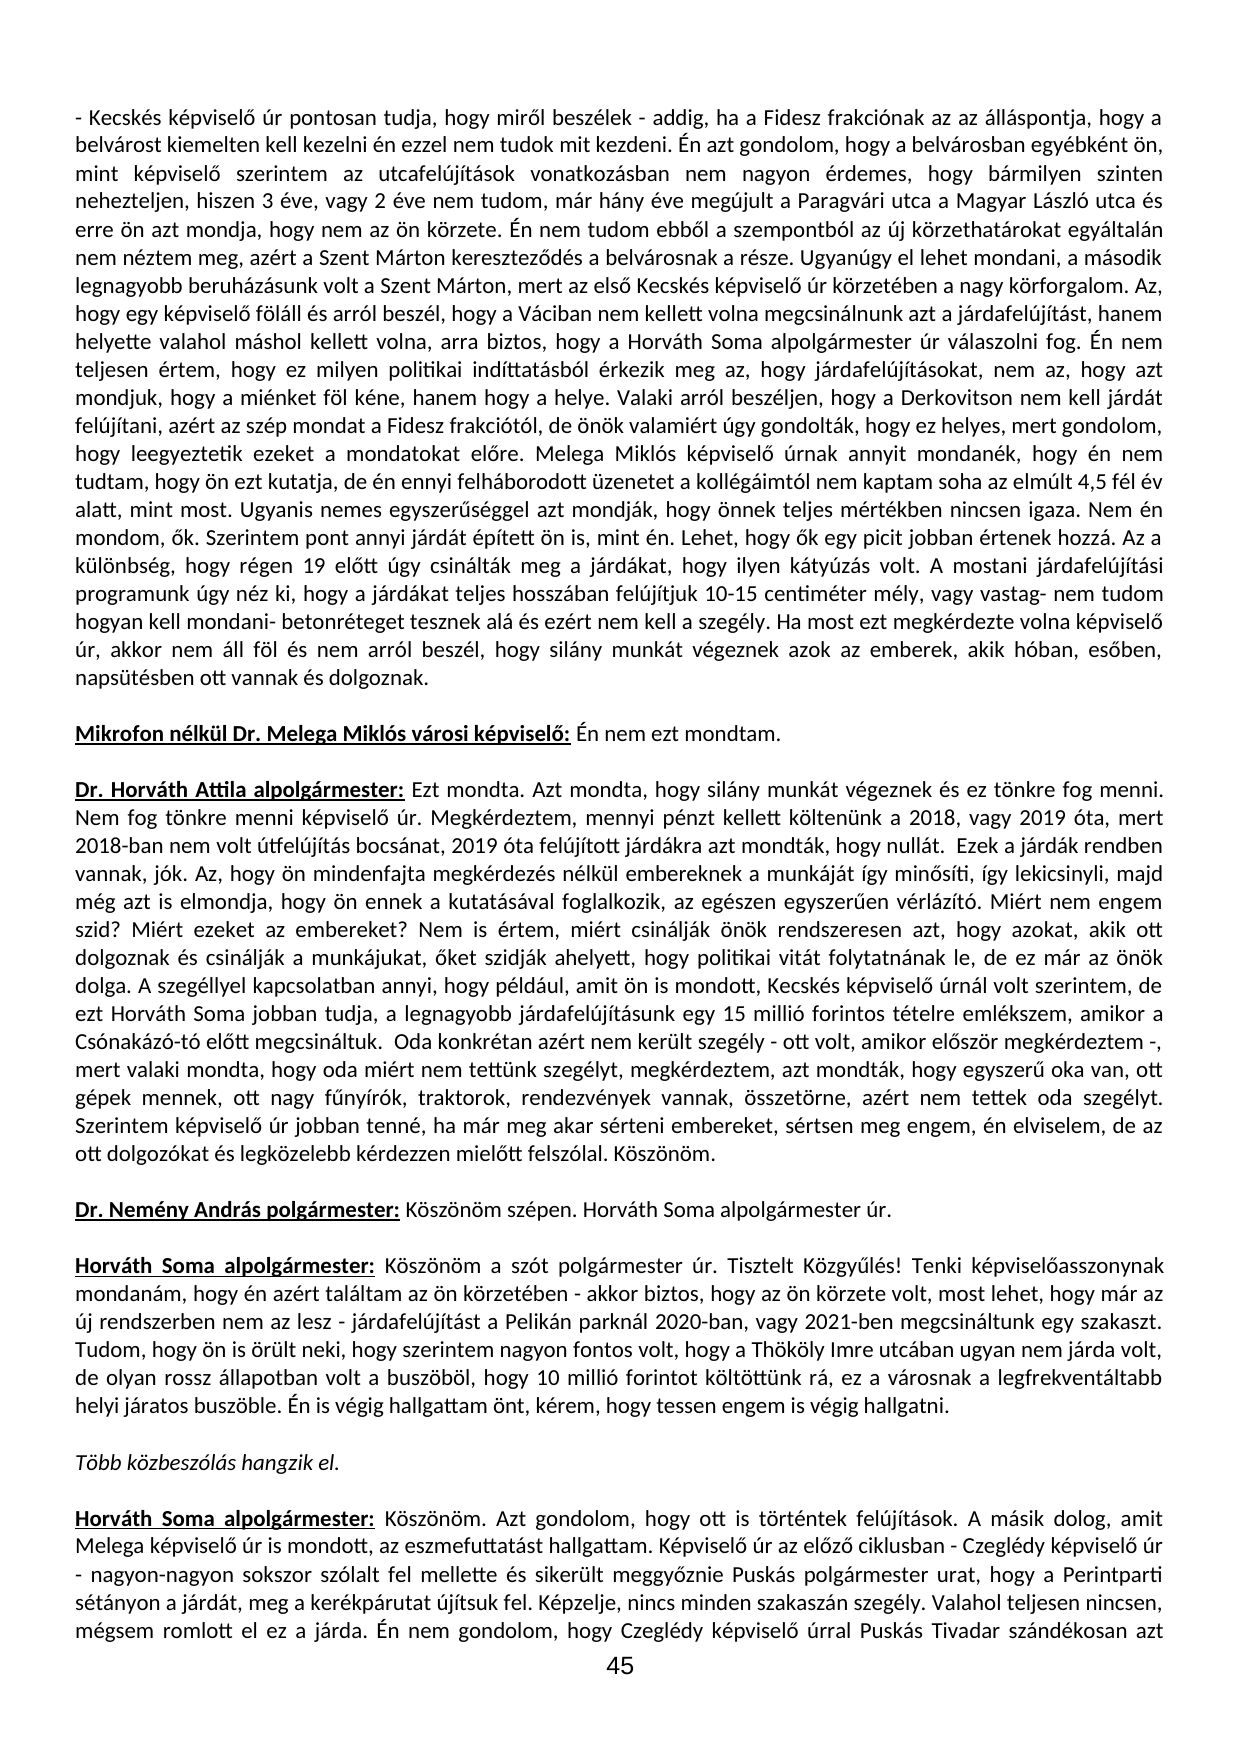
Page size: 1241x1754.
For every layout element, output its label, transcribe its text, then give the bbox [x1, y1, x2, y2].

text Mikrofon nélkül Dr. Melega Miklós városi képviselő: Én nem ezt mondtam. [75, 719, 1165, 747]
text Horváth Soma alpolgármester: Köszönöm a szót polgármester úr. Tisztelt Közgyűlés! Tenki képviselőasszonynak mondanám, hogy én azért találtam az ön körzetében - akkor biztos, hogy az ön körzete volt, most lehet, hogy már az új rendszerben nem az lesz - járdafelújítást a Pelikán parknál 2020-ban, vagy 2021-ben megcsináltunk egy szakaszt. Tudom, hogy ön is örült neki, hogy szerintem nagyon fontos volt, hogy a Thököly Imre utcában ugyan nem járda volt, de olyan rossz állapotban volt a buszöböl, hogy 10 millió forintot költöttünk rá, ez a városnak a legfrekventáltabb helyi járatos buszöble. Én is végig hallgattam önt, kérem, hogy tessen engem is végig hallgatni. [75, 1251, 1165, 1419]
text Dr. Horváth Attila alpolgármester: Ezt mondta. Azt mondta, hogy silány munkát végeznek és ez tönkre fog menni. Nem fog tönkre menni képviselő úr. Megkérdeztem, mennyi pénzt kellett költenünk a 2018, vagy 2019 óta, mert 2018-ban nem volt útfelújítás bocsánat, 2019 óta felújított járdákra azt mondták, hogy nullát. Ezek a járdák rendben vannak, jók. Az, hogy ön mindenfajta megkérdezés nélkül embereknek a munkáját így minősíti, így lekicsinyli, majd még azt is elmondja, hogy ön ennek a kutatásával foglalkozik, az egészen egyszerűen vérlázító. Miért nem engem szid? Miért ezeket az embereket? Nem is értem, miért csinálják önök rendszeresen azt, hogy azokat, akik ott dolgoznak és csinálják a munkájukat, őket szidják ahelyett, hogy politikai vitát folytatnának le, de ez már az önök dolga. A szegéllyel kapcsolatban annyi, hogy például, amit ön is mondott, Kecskés képviselő úrnál volt szerintem, de ezt Horváth Soma jobban tudja, a legnagyobb járdafelújításunk egy 15 millió forintos tételre emlékszem, amikor a Csónakázó-tó előtt megcsináltuk. Oda konkrétan azért nem került szegély - ott volt, amikor először megkérdeztem -, mert valaki mondta, hogy oda miért nem tettünk szegélyt, megkérdeztem, azt mondták, hogy egyszerű oka van, ott gépek mennek, ott nagy fűnyírók, traktorok, rendezvények vannak, összetörne, azért nem tettek oda szegélyt. Szerintem képviselő úr jobban tenné, ha már meg akar sérteni embereket, sértsen meg engem, én elviselem, de az ott dolgozókat és legközelebb kérdezzen mielőtt felszólal. Köszönöm. [75, 775, 1165, 1167]
text Dr. Nemény András polgármester: Köszönöm szépen. Horváth Soma alpolgármester úr. [75, 1195, 1165, 1223]
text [75, 1504, 1165, 1644]
text Több közbeszólás hangzik el. [75, 1448, 1165, 1476]
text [75, 103, 1165, 691]
